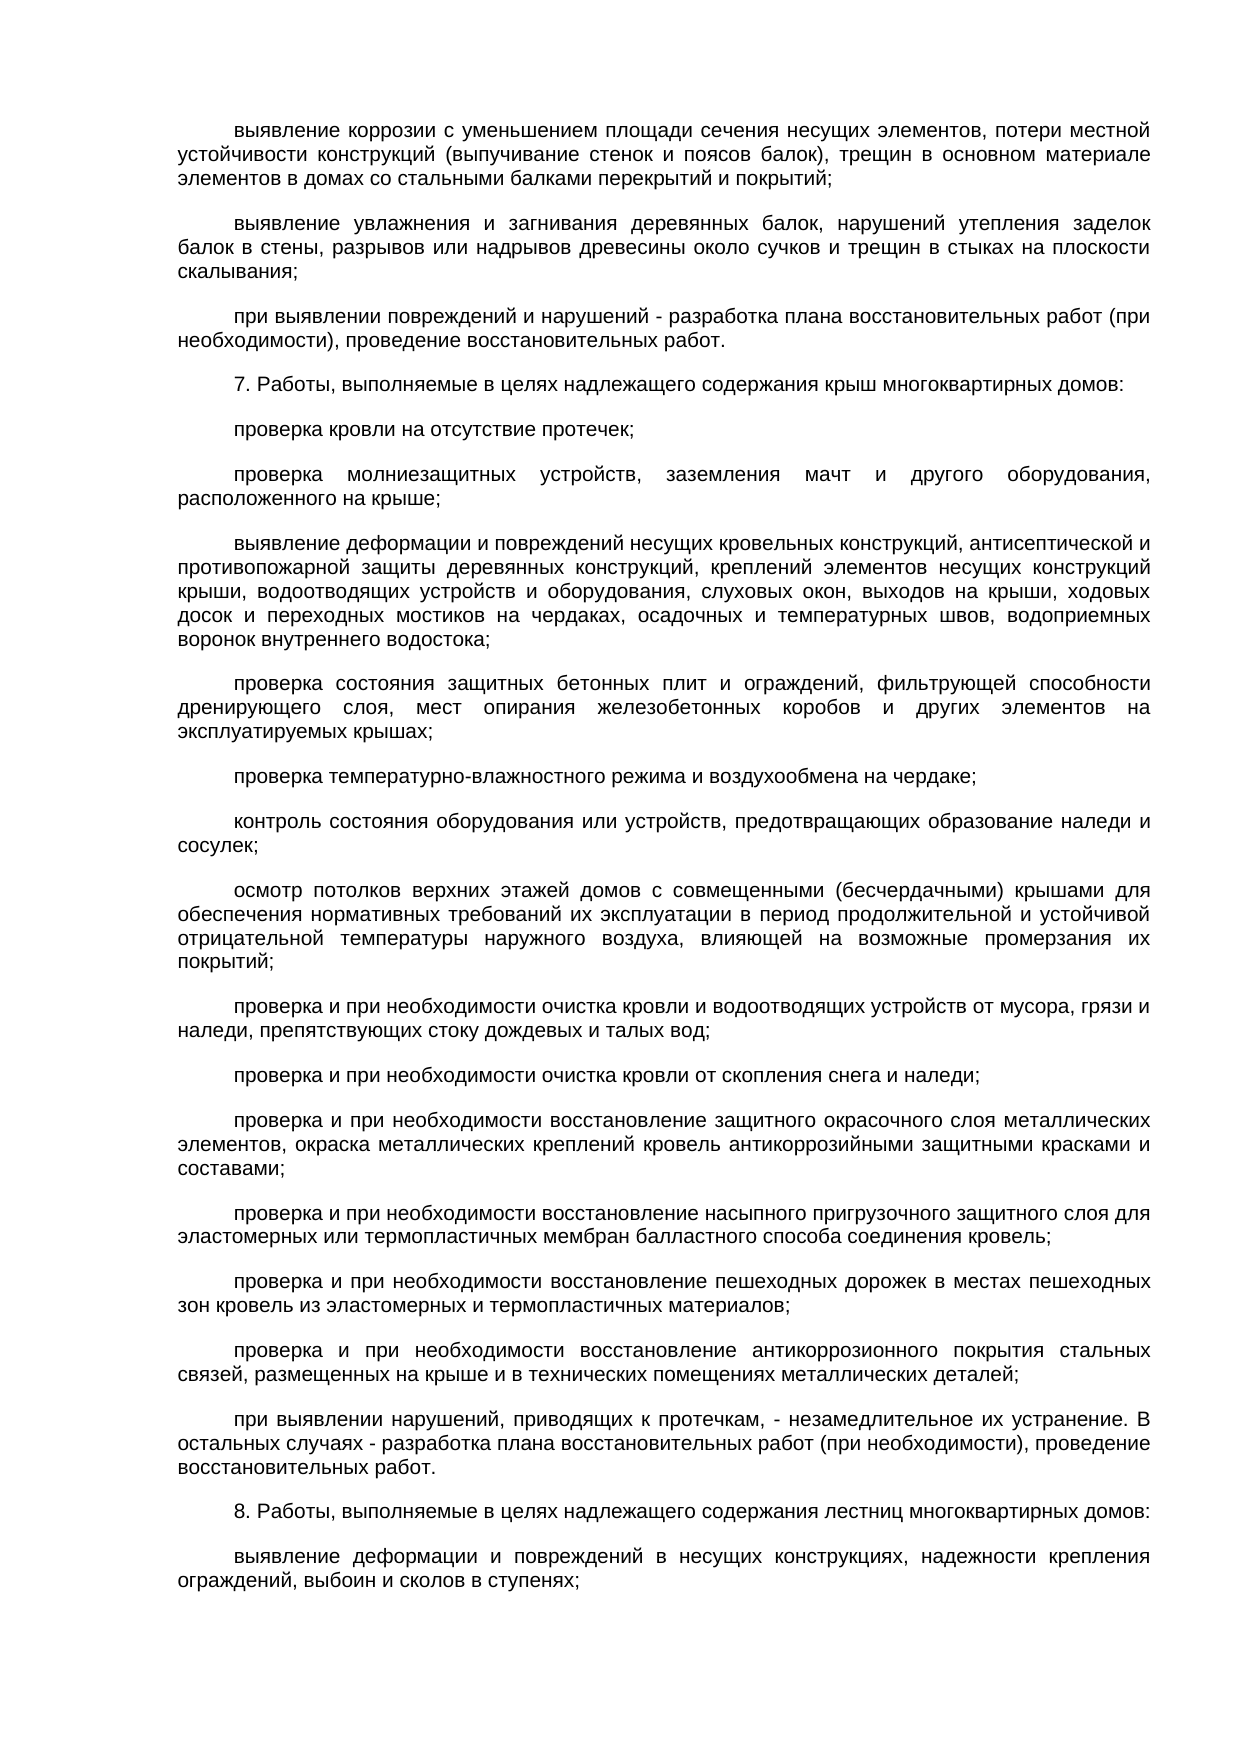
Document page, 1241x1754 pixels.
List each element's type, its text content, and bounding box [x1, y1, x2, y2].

text проверка и при необходимости восстановление пешеходных дорожек в местах пешеходных зон кровель из эластомерных и термопластичных материалов; [177, 1269, 1152, 1317]
text проверка и при необходимости очистка кровли и водоотводящих устройств от мусора, грязи и наледи, препятствующих стоку дождевых и талых вод; [177, 994, 1152, 1042]
text контроль состояния оборудования или устройств, предотвращающих образование наледи и сосулек; [177, 809, 1152, 857]
text проверка и при необходимости восстановление защитного окрасочного слоя металлических элементов, окраска металлических креплений кровель антикоррозийными защитными красками и составами; [177, 1108, 1152, 1179]
text осмотр потолков верхних этажей домов с совмещенными (бесчердачными) крышами для обеспечения нормативных требований их эксплуатации в период продолжительной и устойчивой отрицательной температуры наружного воздуха, влияющей на возможные промерзания их покрытий; [177, 877, 1152, 973]
text выявление деформации и повреждений несущих кровельных конструкций, антисептической и противопожарной защиты деревянных конструкций, креплений элементов несущих конструкций крыши, водоотводящих устройств и оборудования, слуховых окон, выходов на крыши, ходовых досок и переходных мостиков на чердаках, осадочных и температурных швов, водоприемных воронок внутреннего водостока; [177, 531, 1152, 650]
text при выявлении нарушений, приводящих к протечкам, - незамедлительное их устранение. В остальных случаях - разработка плана восстановительных работ (при необходимости), проведение восстановительных работ. [177, 1407, 1152, 1478]
text проверка температурно-влажностного режима и воздухообмена на чердаке; [177, 764, 1152, 788]
text выявление коррозии с уменьшением площади сечения несущих элементов, потери местной устойчивости конструкций (выпучивание стенок и поясов балок), трещин в основном материале элементов в домах со стальными балками перекрытий и покрытий; [177, 118, 1152, 190]
text проверка кровли на отсутствие протечек; [177, 417, 1152, 441]
text проверка и при необходимости восстановление насыпного пригрузочного защитного слоя для эластомерных или термопластичных мембран балластного способа соединения кровель; [177, 1200, 1152, 1248]
text проверка состояния защитных бетонных плит и ограждений, фильтрующей способности дренирующего слоя, мест опирания железобетонных коробов и других элементов на эксплуатируемых крышах; [177, 671, 1152, 743]
text выявление увлажнения и загнивания деревянных балок, нарушений утепления заделок балок в стены, разрывов или надрывов древесины около сучков и трещин в стыках на плоскости скалывания; [177, 211, 1152, 283]
text проверка и при необходимости восстановление антикоррозионного покрытия стальных связей, размещенных на крыше и в технических помещениях металлических деталей; [177, 1338, 1152, 1386]
text проверка молниезащитных устройств, заземления мачт и другого оборудования, расположенного на крыше; [177, 462, 1152, 510]
text проверка и при необходимости очистка кровли от скопления снега и наледи; [177, 1063, 1152, 1087]
text выявление деформации и повреждений в несущих конструкциях, надежности крепления ограждений, выбоин и сколов в ступенях; [177, 1544, 1152, 1592]
text 7. Работы, выполняемые в целях надлежащего содержания крыш многоквартирных домов: [177, 372, 1152, 396]
text при выявлении повреждений и нарушений - разработка плана восстановительных работ (при необходимости), проведение восстановительных работ. [177, 303, 1152, 351]
text 8. Работы, выполняемые в целях надлежащего содержания лестниц многоквартирных домов: [177, 1499, 1152, 1523]
